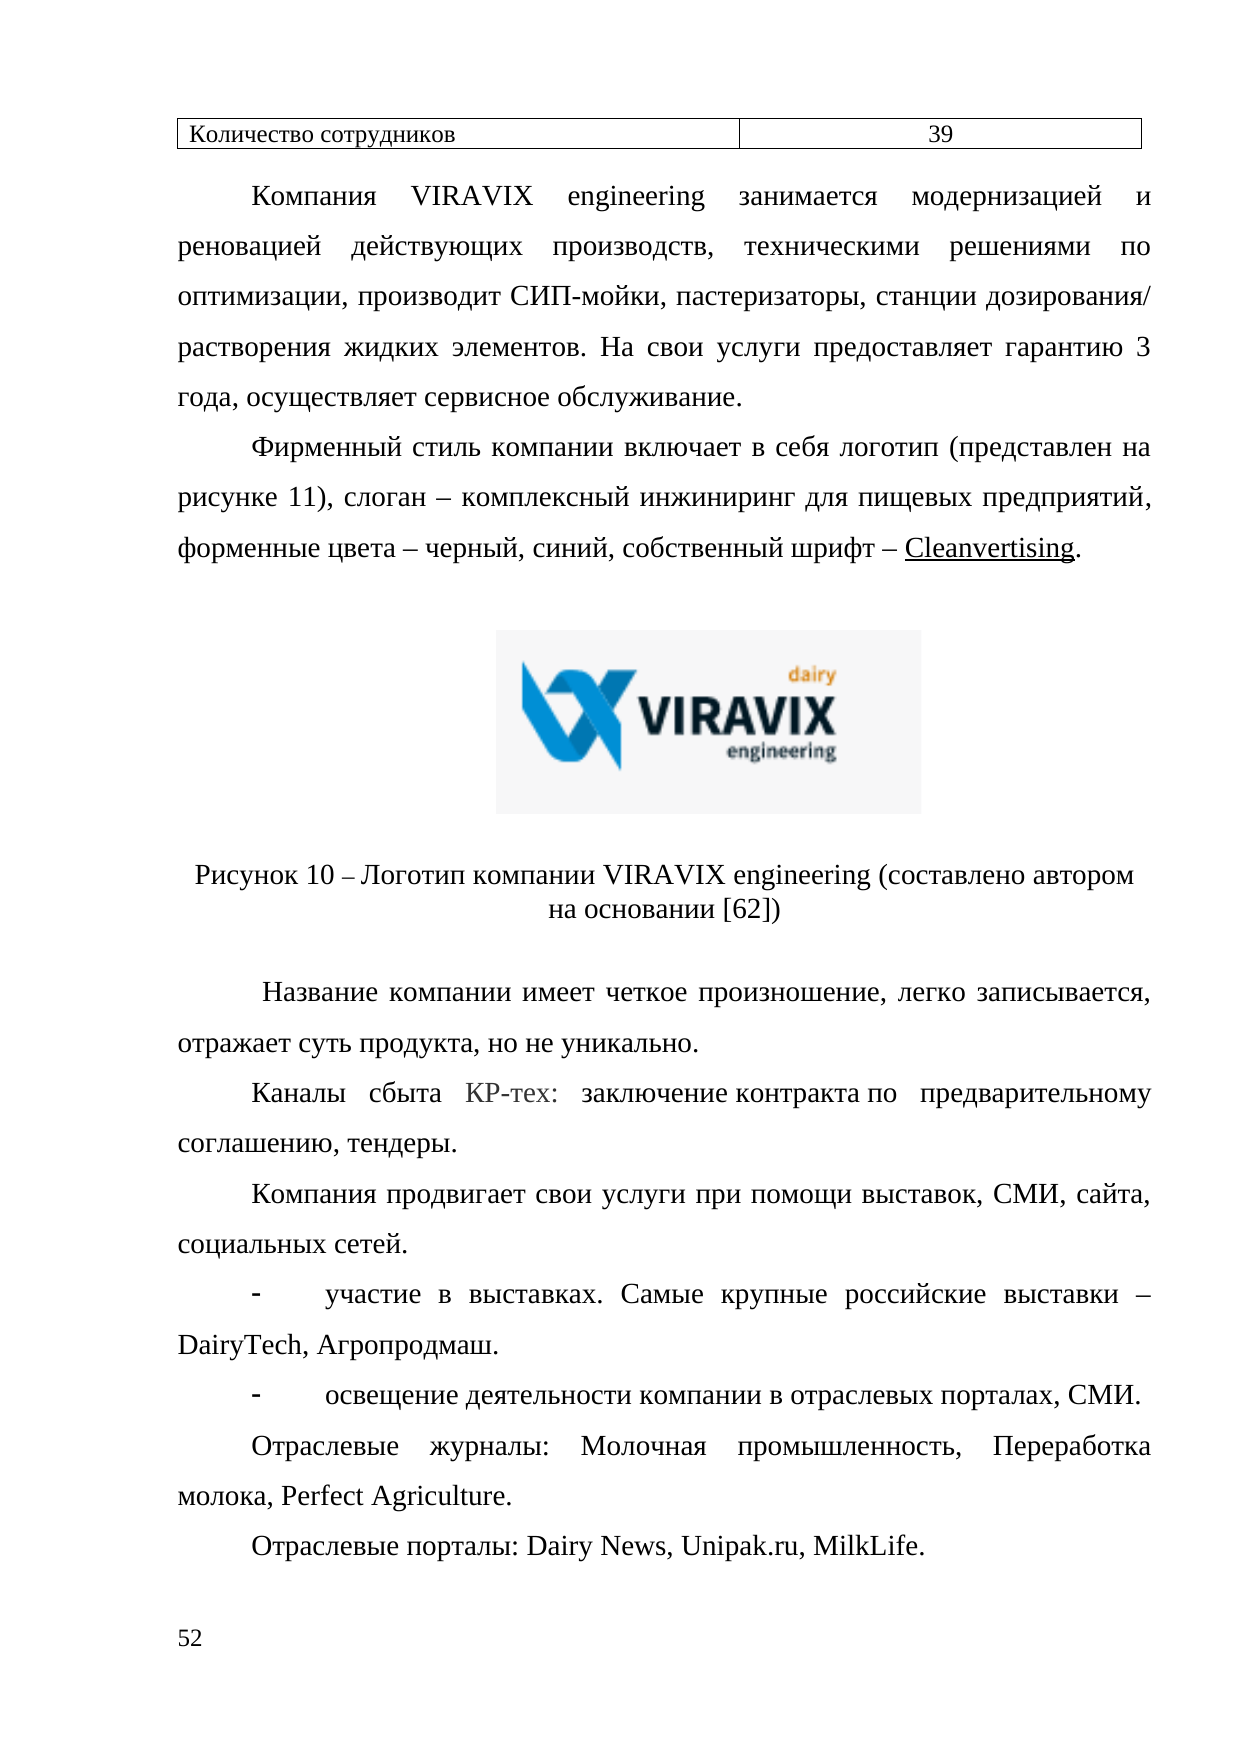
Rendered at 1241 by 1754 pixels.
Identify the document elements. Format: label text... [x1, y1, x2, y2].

text Отраслевые порталы: Dairy News, Unipak.ru, MilkLife. [177, 1528, 1152, 1562]
picture [496, 630, 922, 814]
table_cell 39 [740, 119, 1141, 148]
table_cell Количество сотрудников [178, 119, 739, 148]
list освещение деятельности компании в отраслевых порталах, СМИ. [177, 1377, 1152, 1411]
text Компания продвигает свои услуги при помощи выставок, СМИ, сайта, социальных сетей. [177, 1176, 1152, 1260]
list участие в выставках. Самые крупные российские выставки – DairyTech, Агропродмаш. [177, 1276, 1152, 1360]
text Каналы сбыта КР-тех: заключение контракта по предварительному соглашению, тендеры. [177, 1075, 1152, 1159]
text Название компании имеет четкое произношение, легко записывается, отражает суть продукта, но не уникально. [177, 974, 1152, 1058]
text Рисунок 10 – Логотип компании VIRAVIX engineering (составлено автором на основании [62]) [177, 857, 1152, 924]
list Отраслевые журналы: Молочная промышленность, Переработка молока, Perfect Agriculture. [177, 1428, 1152, 1511]
text Фирменный стиль компании включает в себя логотип (представлен на рисунке 11), слоган – комплексный инжиниринг для пищевых предприятий, форменные цвета – черный, синий, собственный шрифт – Cleanvertising. [177, 429, 1152, 563]
text Компания VIRAVIX engineering занимается модернизацией и реновацией действующих производств, техническими решениями по оптимизации, производит СИП-мойки, пастеризаторы, станции дозирования/ растворения жидких элементов. На свои услуги предоставляет гарантию 3 года, осуществляет сервисное обслуживание. [177, 178, 1152, 412]
